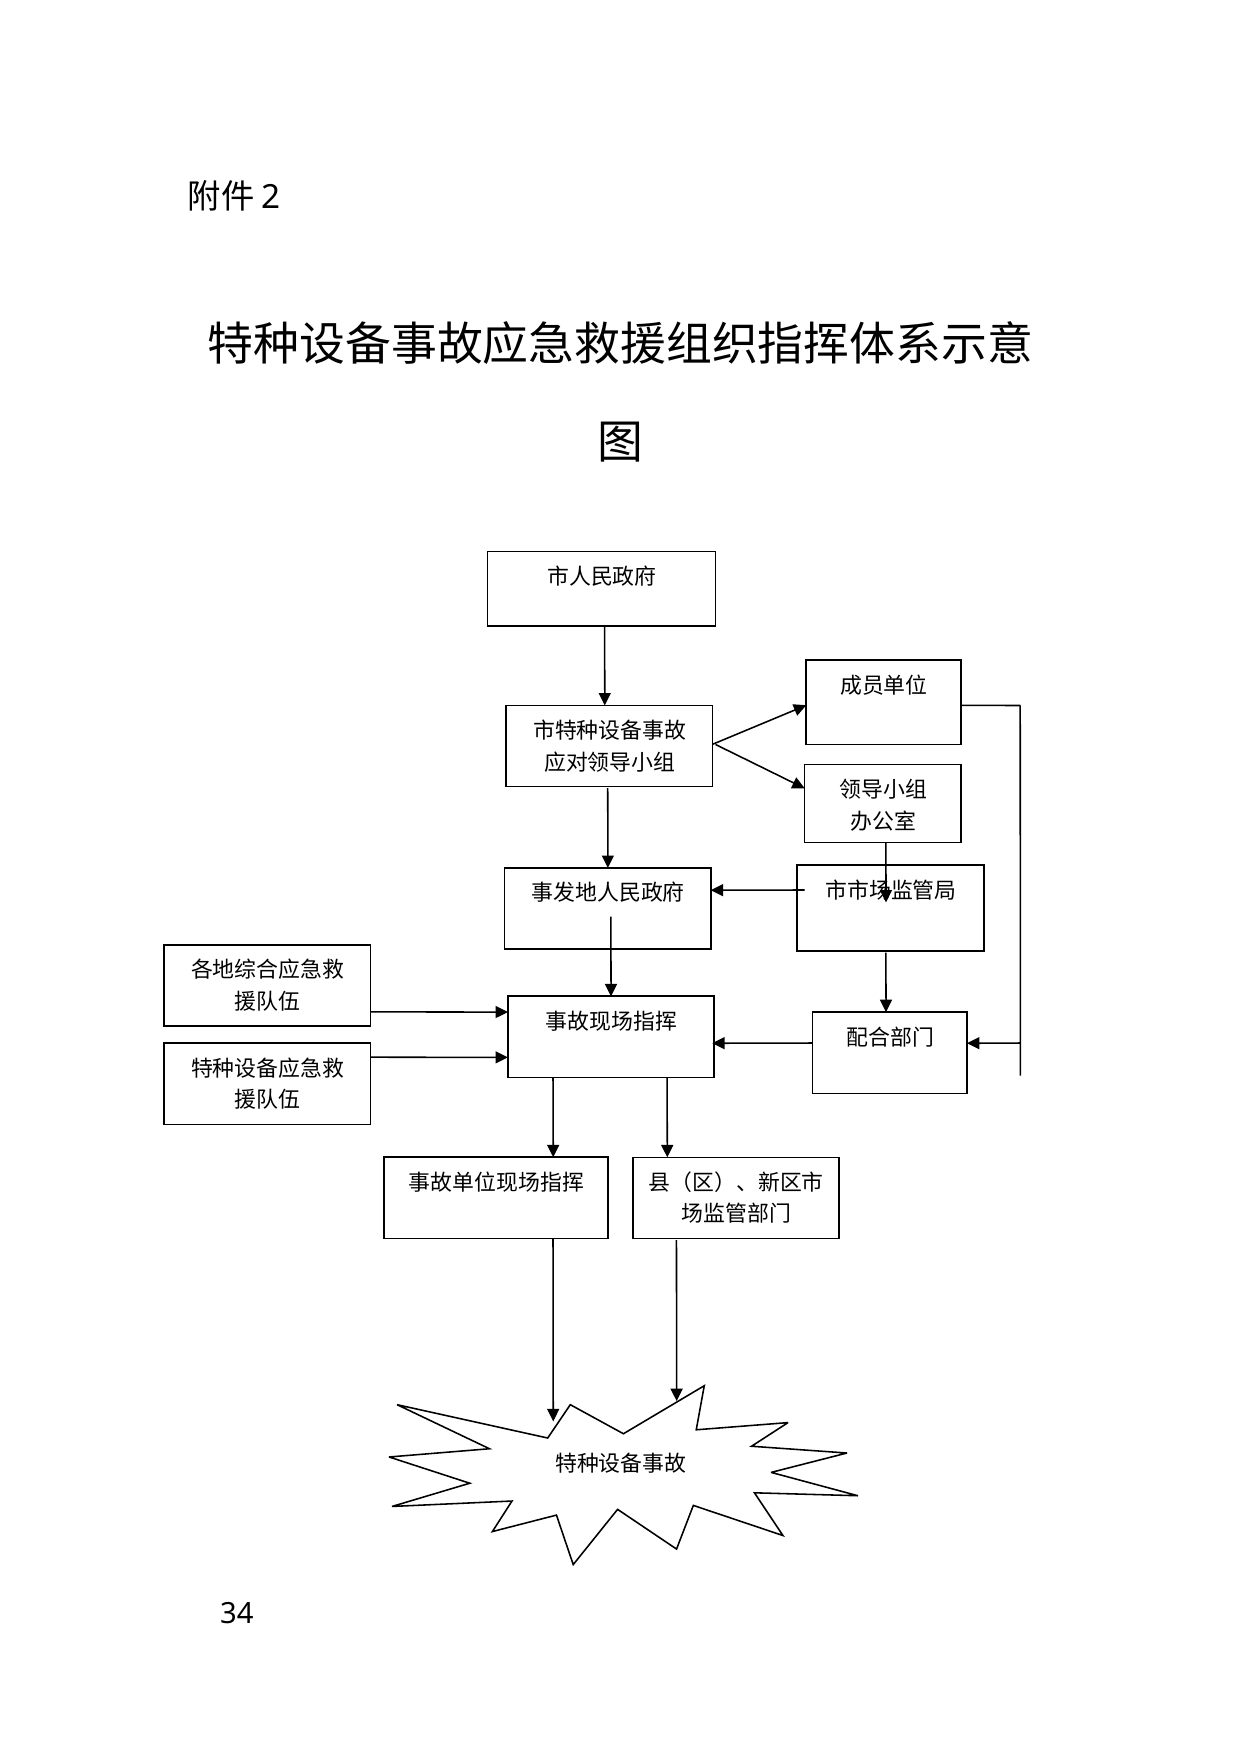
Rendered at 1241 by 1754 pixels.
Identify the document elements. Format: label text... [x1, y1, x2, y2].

text 特种设备事故应急救援组织指挥体系示意图 [187, 292, 1053, 487]
text 附件2 [187, 162, 1053, 227]
